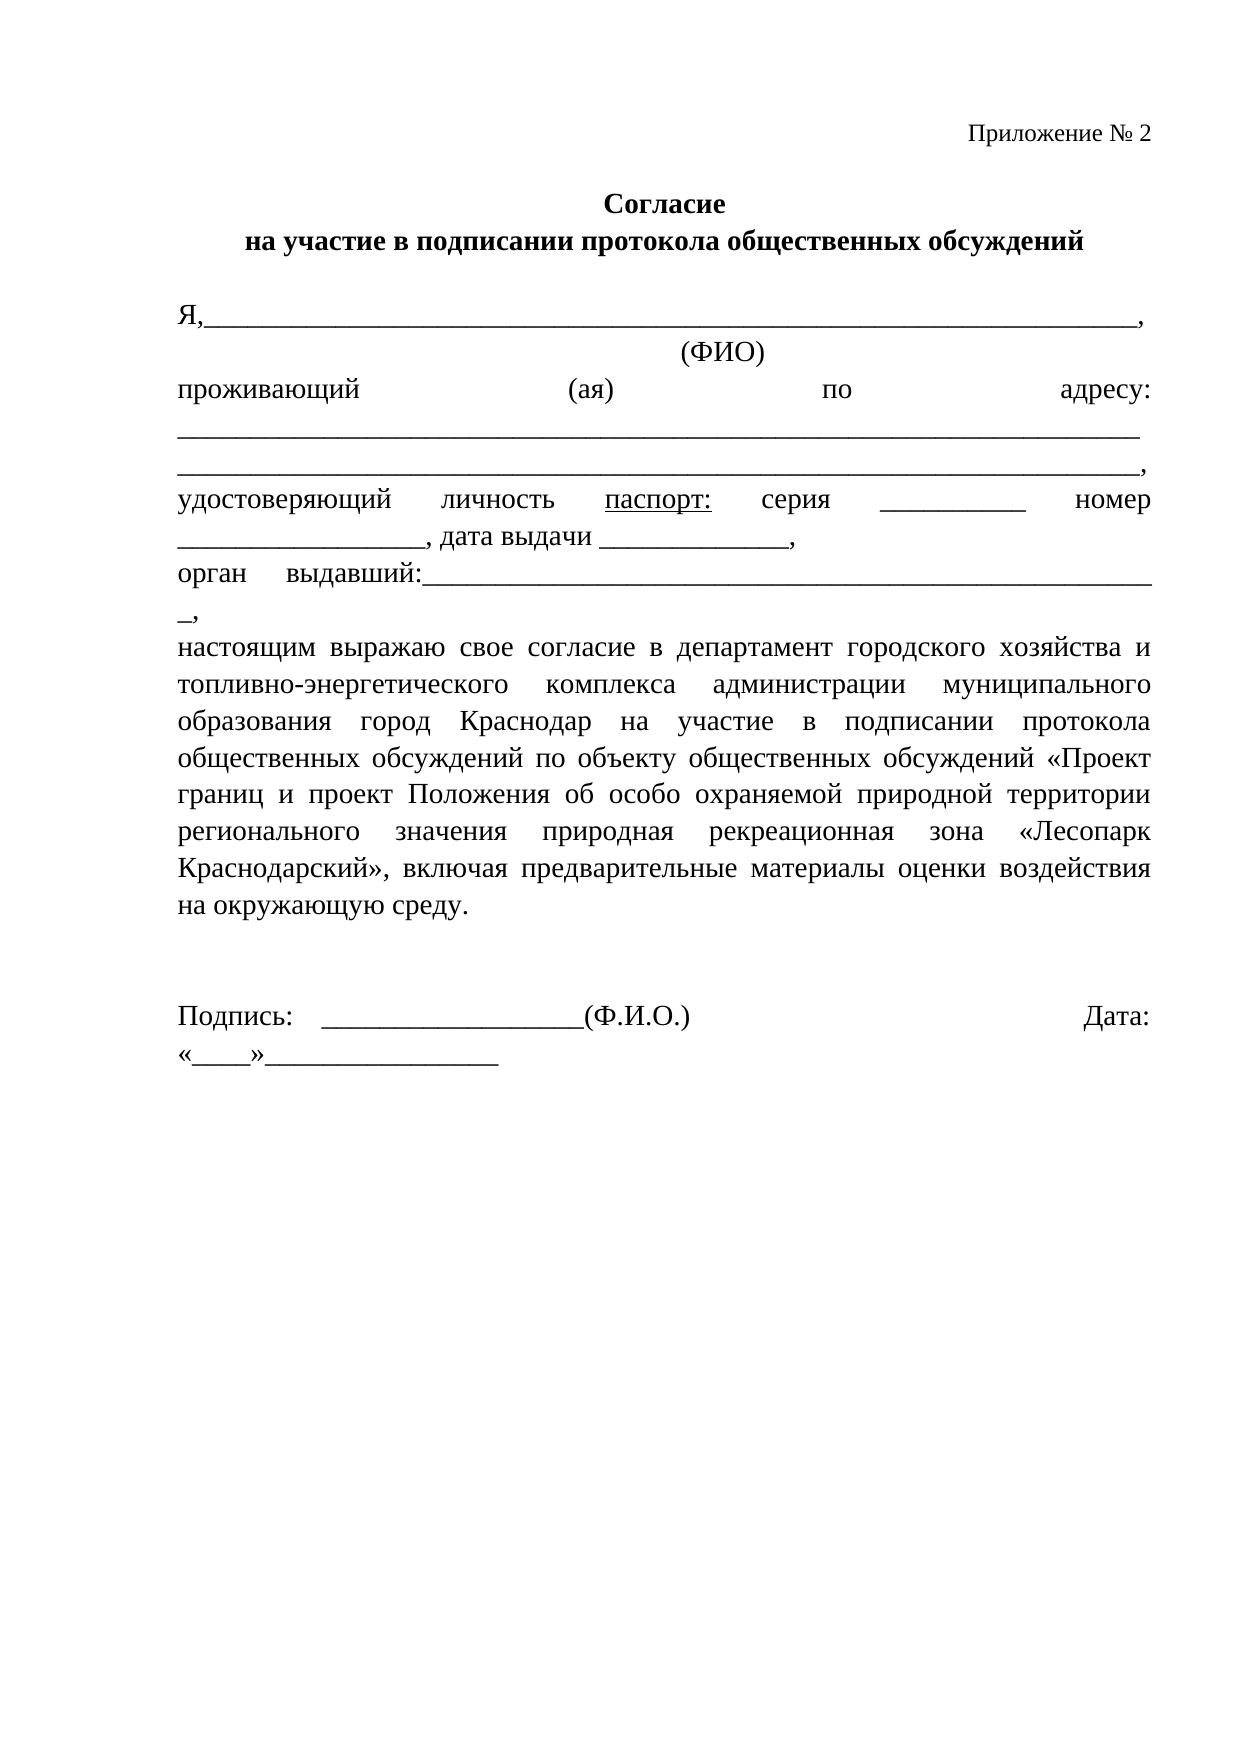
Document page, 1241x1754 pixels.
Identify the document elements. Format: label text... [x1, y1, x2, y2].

text Я,________________________________________________________________, [177, 297, 1152, 331]
text на участие в подписании протокола общественных обсуждений [177, 223, 1152, 257]
text (ФИО) [177, 334, 1152, 368]
text Согласие [177, 187, 1152, 220]
text Подпись: __________________(Ф.И.О.) Дата: «____»________________ [177, 998, 1152, 1068]
text орган выдавший:__________________________________________________ _, [177, 555, 1152, 626]
text проживающий (ая) по адресу: ____________________________________________________________________________________________________________________________________, [177, 371, 1152, 478]
text настоящим выражаю свое согласие в департамент городского хозяйства и топливно-энергетического комплекса администрации муниципального образования город Краснодар на участие в подписании протокола общественных обсуждений по объекту общественных обсуждений «Проект границ и проект Положения об особо охраняемой природной территории регионального значения природная рекреационная зона «Лесопарк Краснодарский», включая предварительные материалы оценки воздействия на окружающую среду. [177, 629, 1152, 921]
text Приложение № 2 [177, 118, 1152, 147]
text удостоверяющий личность паспорт: серия __________ номер _________________, дата выдачи _____________, [177, 482, 1152, 552]
